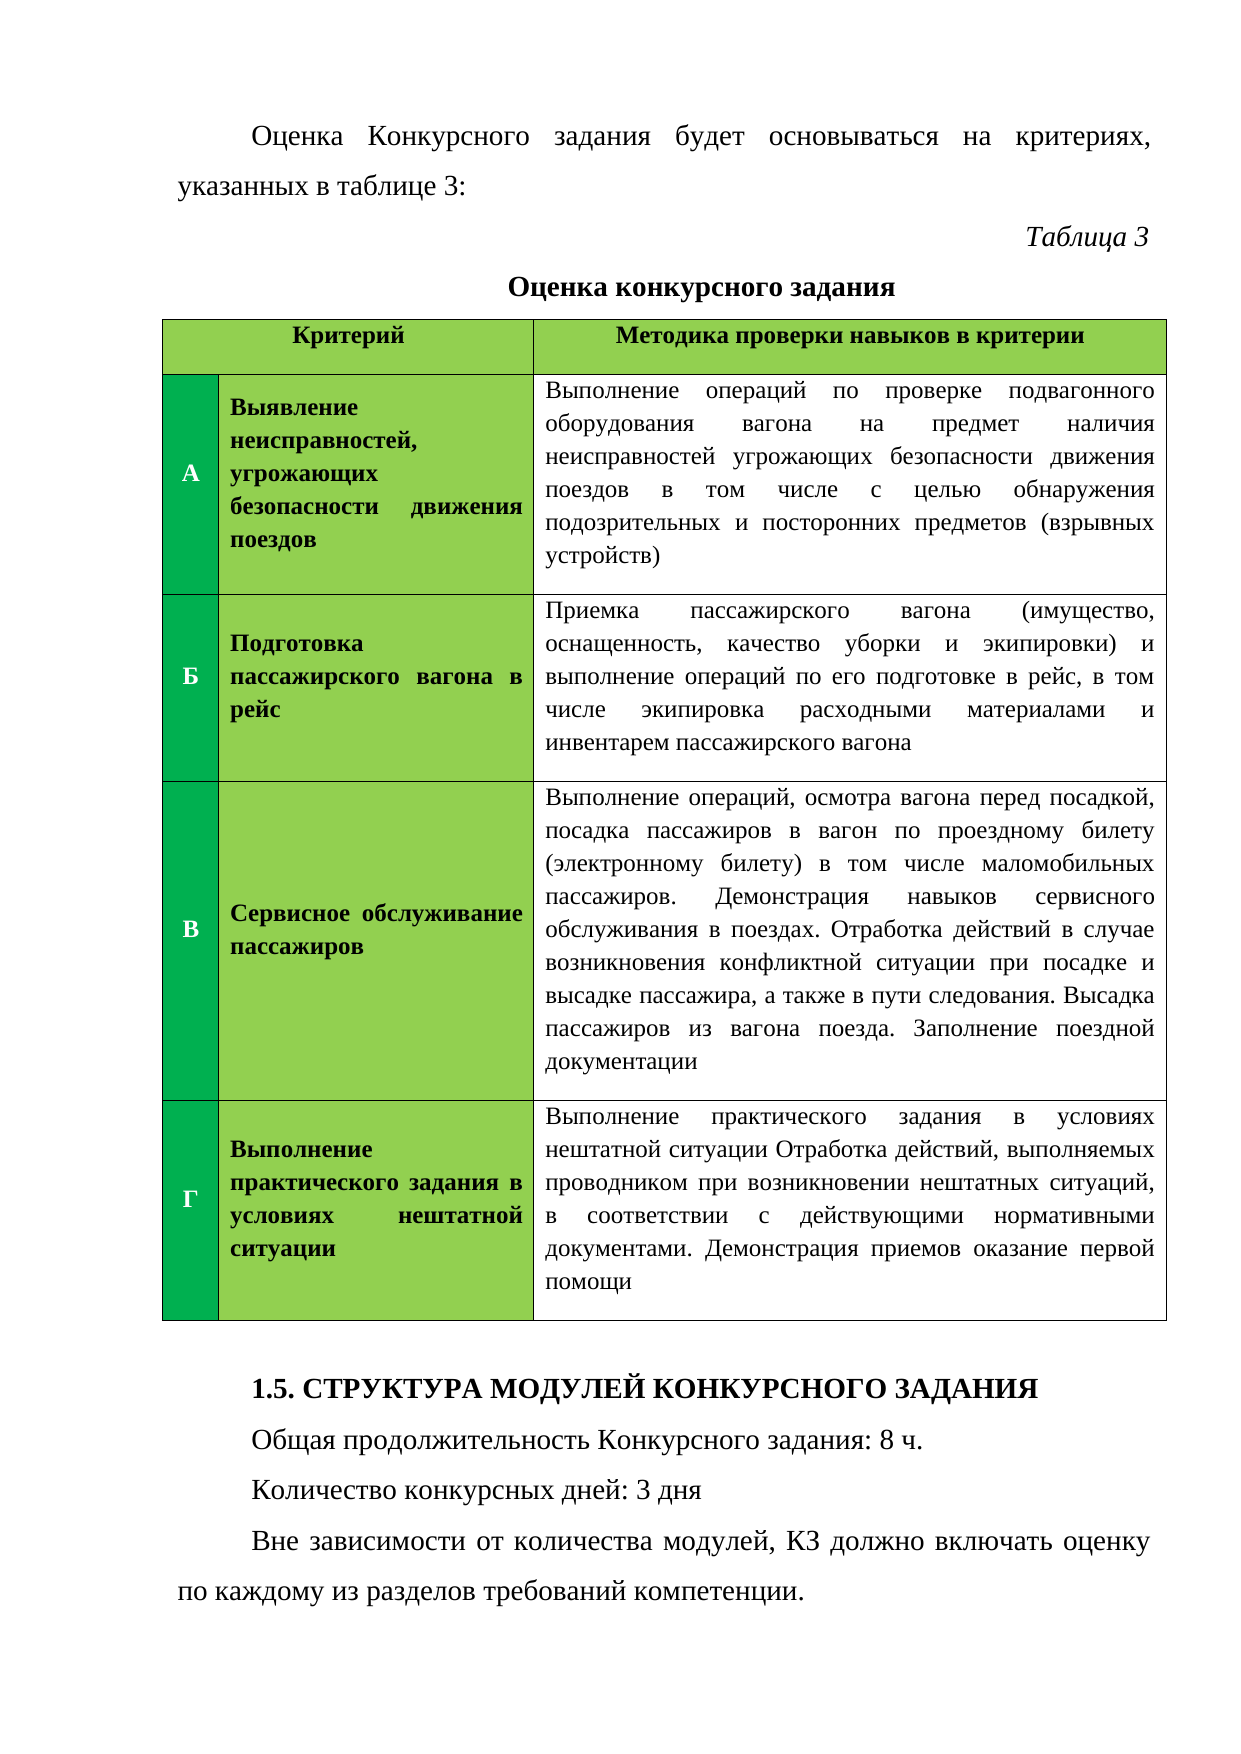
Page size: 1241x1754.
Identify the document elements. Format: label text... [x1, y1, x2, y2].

table_cell Выполнение операций, осмотра вагона перед посадкой, посадка пассажиров в вагон по проездному билету (электронному билету) в том числе маломобильных пассажиров. Демонстрация навыков сервисного обслуживания в поездах. Отработка действий в случае возникновения конфликтной ситуации при посадке и высадке пассажира, а также в пути следования. Высадка пассажиров из вагона поезда. Заполнение поездной документации [534, 782, 1166, 1100]
table_cell Г [163, 1101, 218, 1320]
table_cell Выполнение практического задания в условиях нештатной ситуации Отработка действий, выполняемых проводником при возникновении нештатных ситуаций, в соответствии с действующими нормативными документами. Демонстрация приемов оказание первой помощи [534, 1101, 1166, 1320]
text Оценка конкурсного задания [177, 269, 1152, 303]
table_cell Приемка пассажирского вагона (имущество, оснащенность, качество уборки и экипировки) и выполнение операций по его подготовке в рейс, в том числе экипировка расходными материалами и инвентарем пассажирского вагона [534, 595, 1166, 781]
table_cell В [163, 782, 218, 1100]
table_header Критерий [163, 320, 533, 374]
text Общая продолжительность Конкурсного задания: 8 ч. [177, 1422, 1152, 1456]
table_cell Выполнение практического задания в условиях нештатной ситуации [219, 1101, 533, 1320]
text Вне зависимости от количества модулей, КЗ должно включать оценку по каждому из разделов требований компетенции. [177, 1523, 1152, 1606]
table_cell Выполнение операций по проверке подвагонного оборудования вагона на предмет наличия неисправностей угрожающих безопасности движения поездов в том числе с целью обнаружения подозрительных и посторонних предметов (взрывных устройств) [534, 375, 1166, 594]
text Оценка Конкурсного задания будет основываться на критериях, указанных в таблице 3: [177, 118, 1152, 202]
table_cell Выявление неисправностей, угрожающих безопасности движения поездов [219, 375, 533, 594]
table_cell А [163, 375, 218, 594]
text Таблица 3 [177, 219, 1152, 252]
table_cell Подготовка пассажирского вагона в рейс [219, 595, 533, 781]
text Количество конкурсных дней: 3 дня [177, 1472, 1152, 1506]
text 1.5. СТРУКТУРА МОДУЛЕЙ КОНКУРСНОГО ЗАДАНИЯ [177, 1372, 1152, 1405]
table_header Методика проверки навыков в критерии [534, 320, 1166, 374]
table_cell Б [163, 595, 218, 781]
table_cell Сервисное обслуживание пассажиров [219, 782, 533, 1100]
